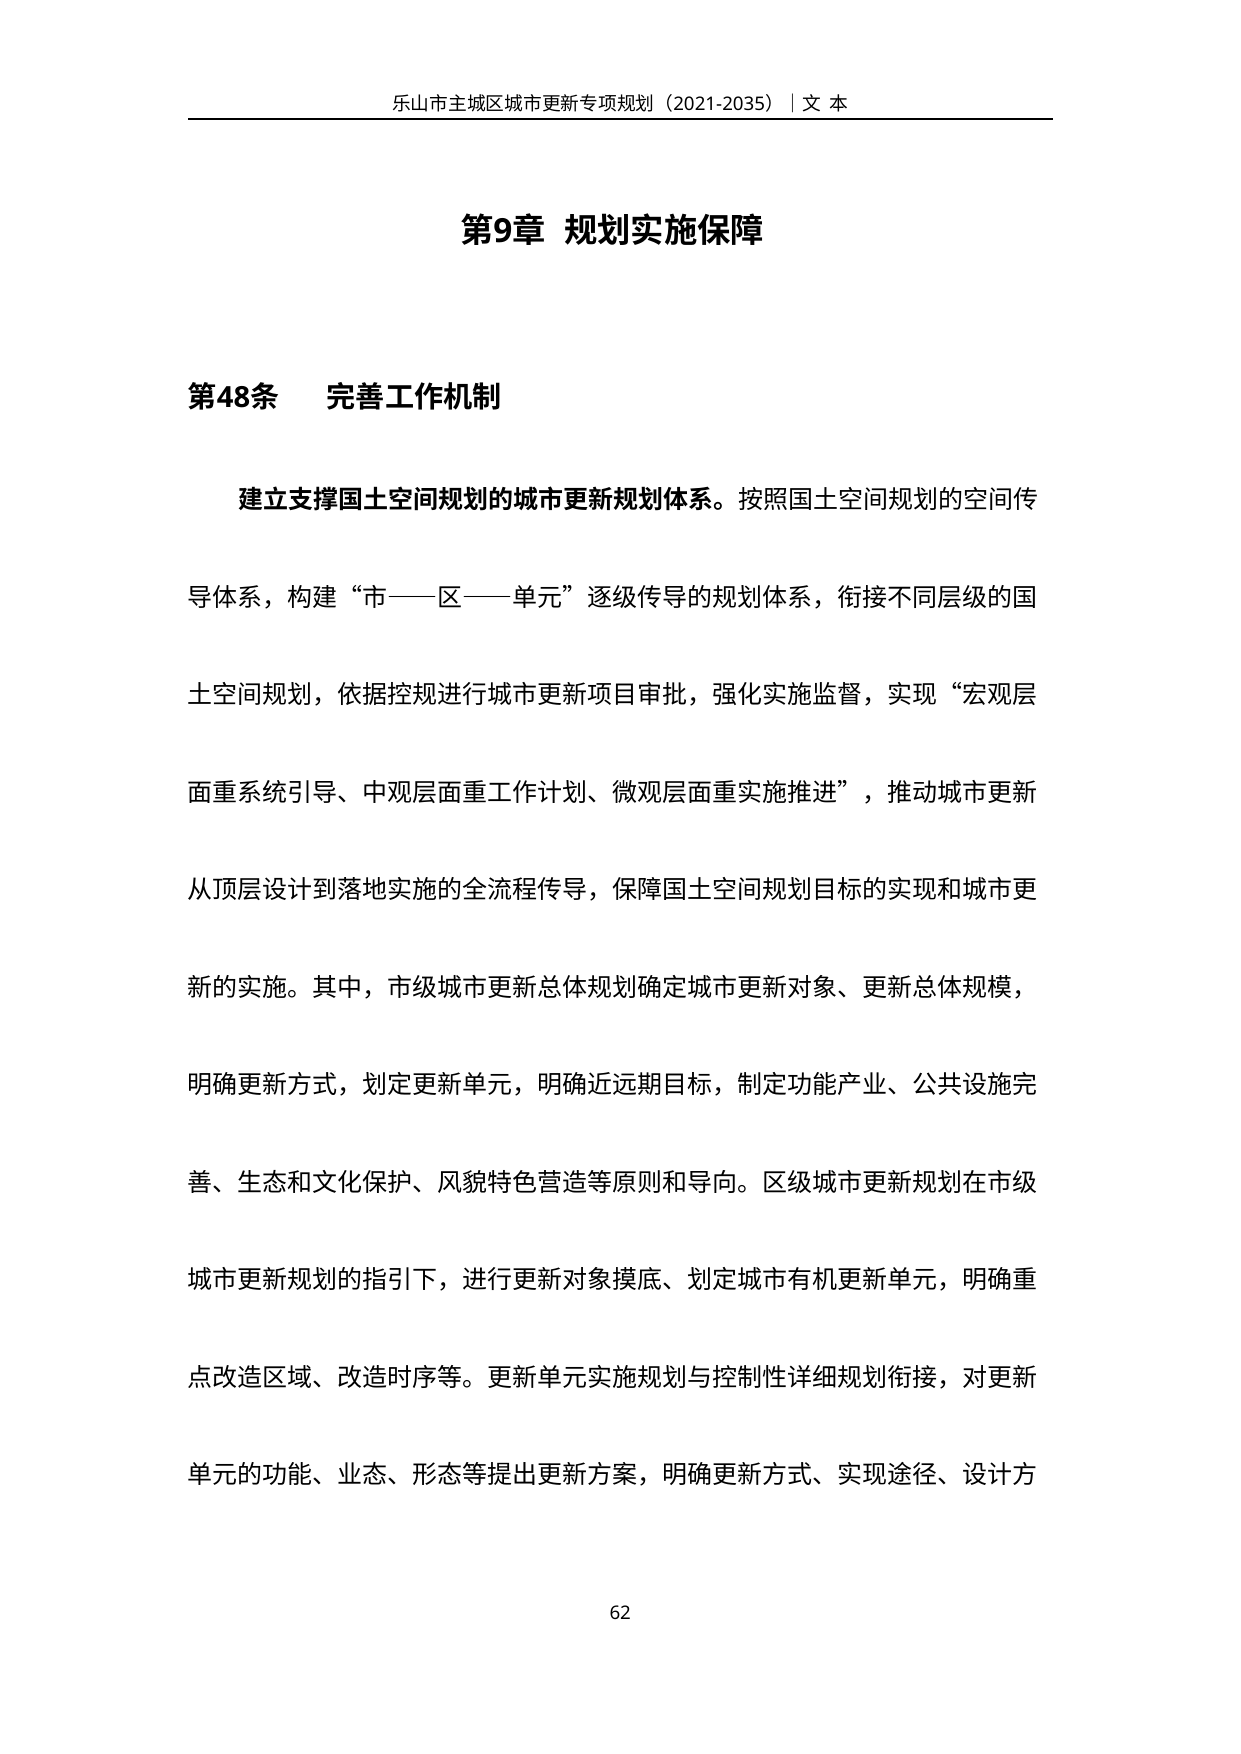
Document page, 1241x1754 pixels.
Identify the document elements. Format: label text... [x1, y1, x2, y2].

text 完善工作机制 [187, 363, 1053, 428]
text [187, 465, 1053, 1505]
subtitle 规划实施保障 [187, 195, 1053, 260]
